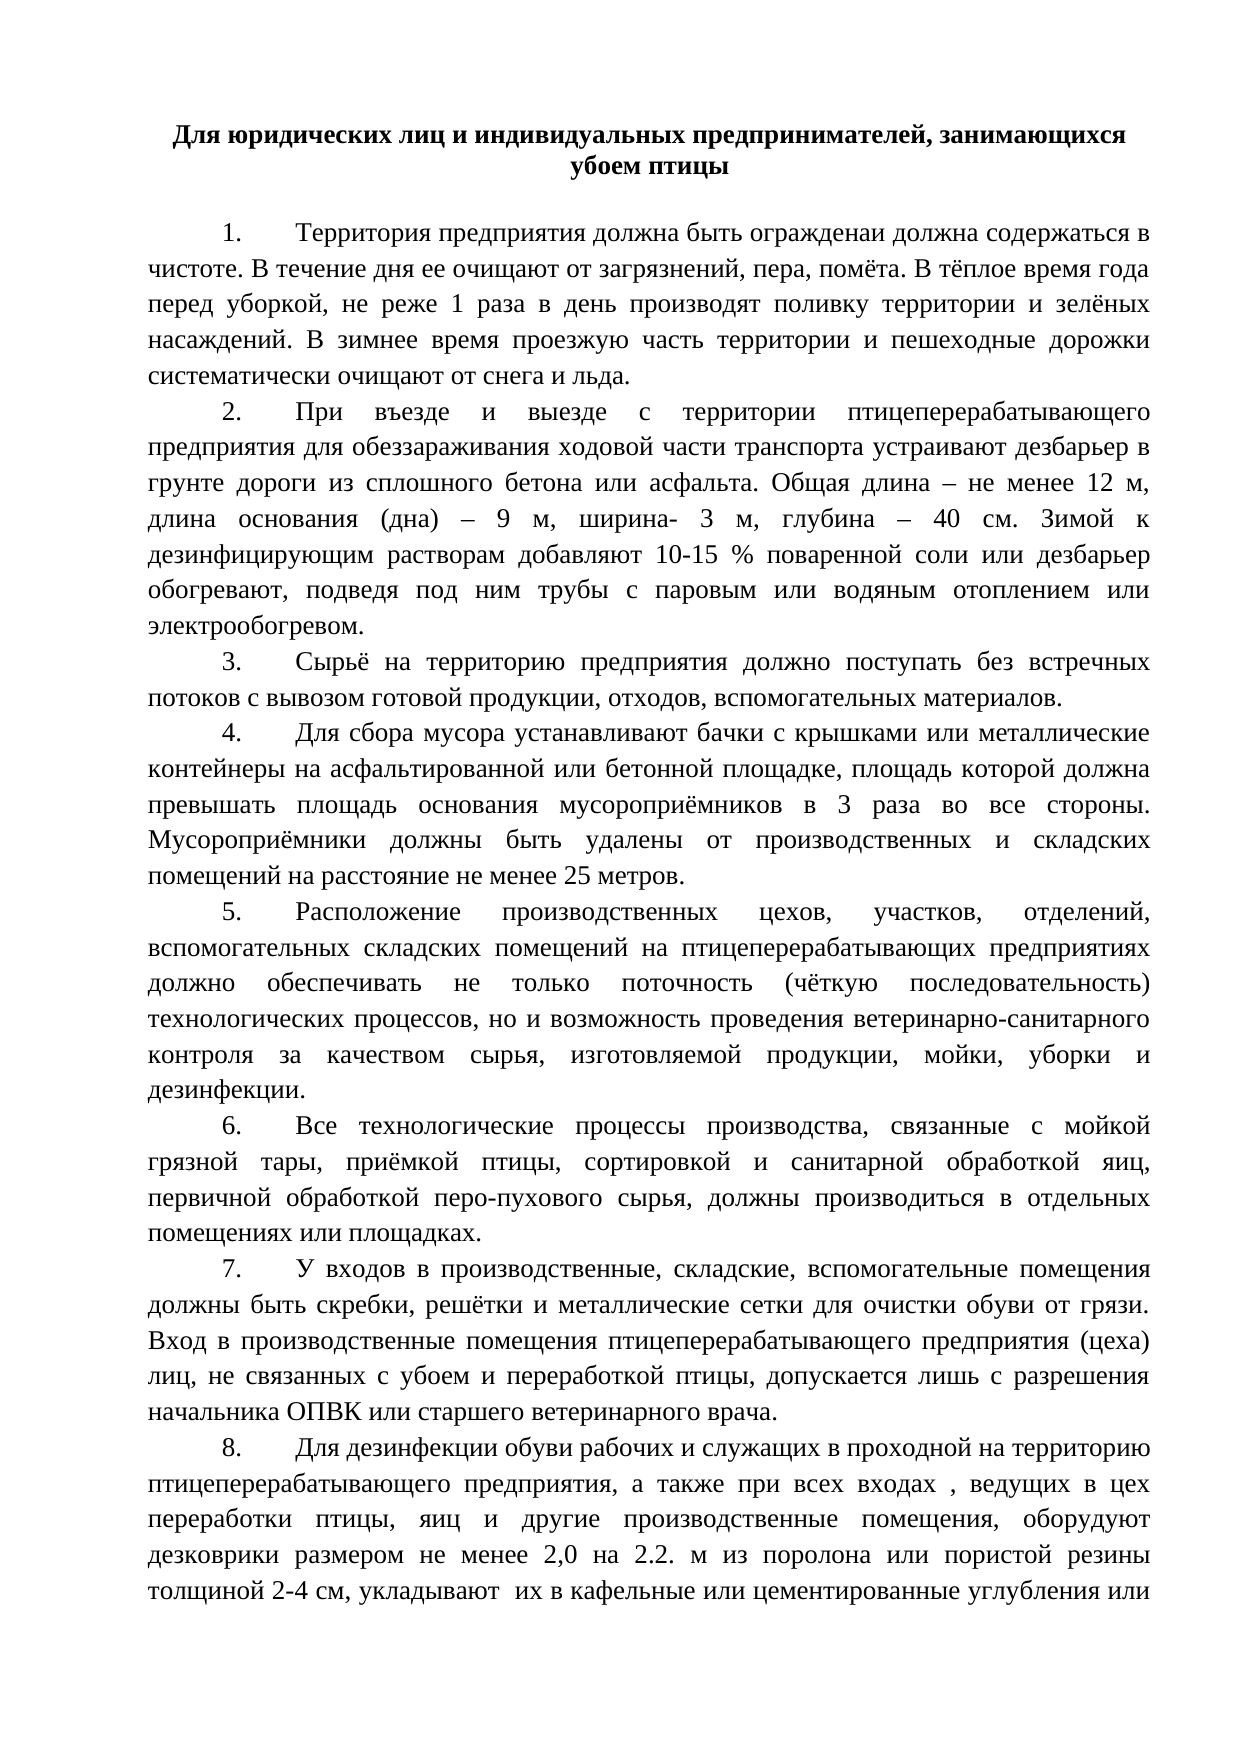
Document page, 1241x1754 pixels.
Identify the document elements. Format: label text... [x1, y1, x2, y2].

text Для юридических лиц и индивидуальных предпринимателей, занимающихся убоем птицы [148, 118, 1152, 180]
list У входов в производственные, складские, вспомогательные помещения должны быть скребки, решётки и металлические сетки для очистки обуви от грязи. Вход в производственные помещения птицеперерабатывающего предприятия (цеха) лиц, не связанных с убоем и переработкой птицы, допускается лишь с разрешения начальника ОПВК или старшего ветеринарного врача. [148, 1252, 1152, 1426]
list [148, 1431, 1152, 1605]
list При въезде и выезде с территории птицеперерабатывающего предприятия для обеззараживания ходовой части транспорта устраивают дезбарьер в грунте дороги из сплошного бетона или асфальта. Общая длина – не менее 12 м, длина основания (дна) – 9 м, ширина- 3 м, глубина – 40 см. Зимой к дезинфицирующим растворам добавляют 10-15 % поваренной соли или дезбарьер обогревают, подведя под ним трубы с паровым или водяным отоплением или электрообогревом. [148, 395, 1152, 640]
list Территория предприятия должна быть огражденаи должна содержаться в чистоте. В течение дня ее очищают от загрязнений, пера, помёта. В тёплое время года перед уборкой, не реже 1 раза в день производят поливку территории и зелёных насаждений. В зимнее время проезжую часть территории и пешеходные дорожки систематически очищают от снега и льда. [148, 216, 1152, 390]
list Расположение производственных цехов, участков, отделений, вспомогательных складских помещений на птицеперерабатывающих предприятиях должно обеспечивать не только поточность (чёткую последовательность) технологических процессов, но и возможность проведения ветеринарно-санитарного контроля за качеством сырья, изготовляемой продукции, мойки, уборки и дезинфекции. [148, 895, 1152, 1105]
list Все технологические процессы производства, связанные с мойкой грязной тары, приёмкой птицы, сортировкой и санитарной обработкой яиц, первичной обработкой перо-пухового сырья, должны производиться в отдельных помещениях или площадках. [148, 1109, 1152, 1248]
list Сырьё на территорию предприятия должно поступать без встречных потоков с вывозом готовой продукции, отходов, вспомогательных материалов. [148, 645, 1152, 712]
list Для сбора мусора устанавливают бачки с крышками или металлические контейнеры на асфальтированной или бетонной площадке, площадь которой должна превышать площадь основания мусороприёмников в 3 раза во все стороны. Мусороприёмники должны быть удалены от производственных и складских помещений на расстояние не менее 25 метров. [148, 716, 1152, 890]
